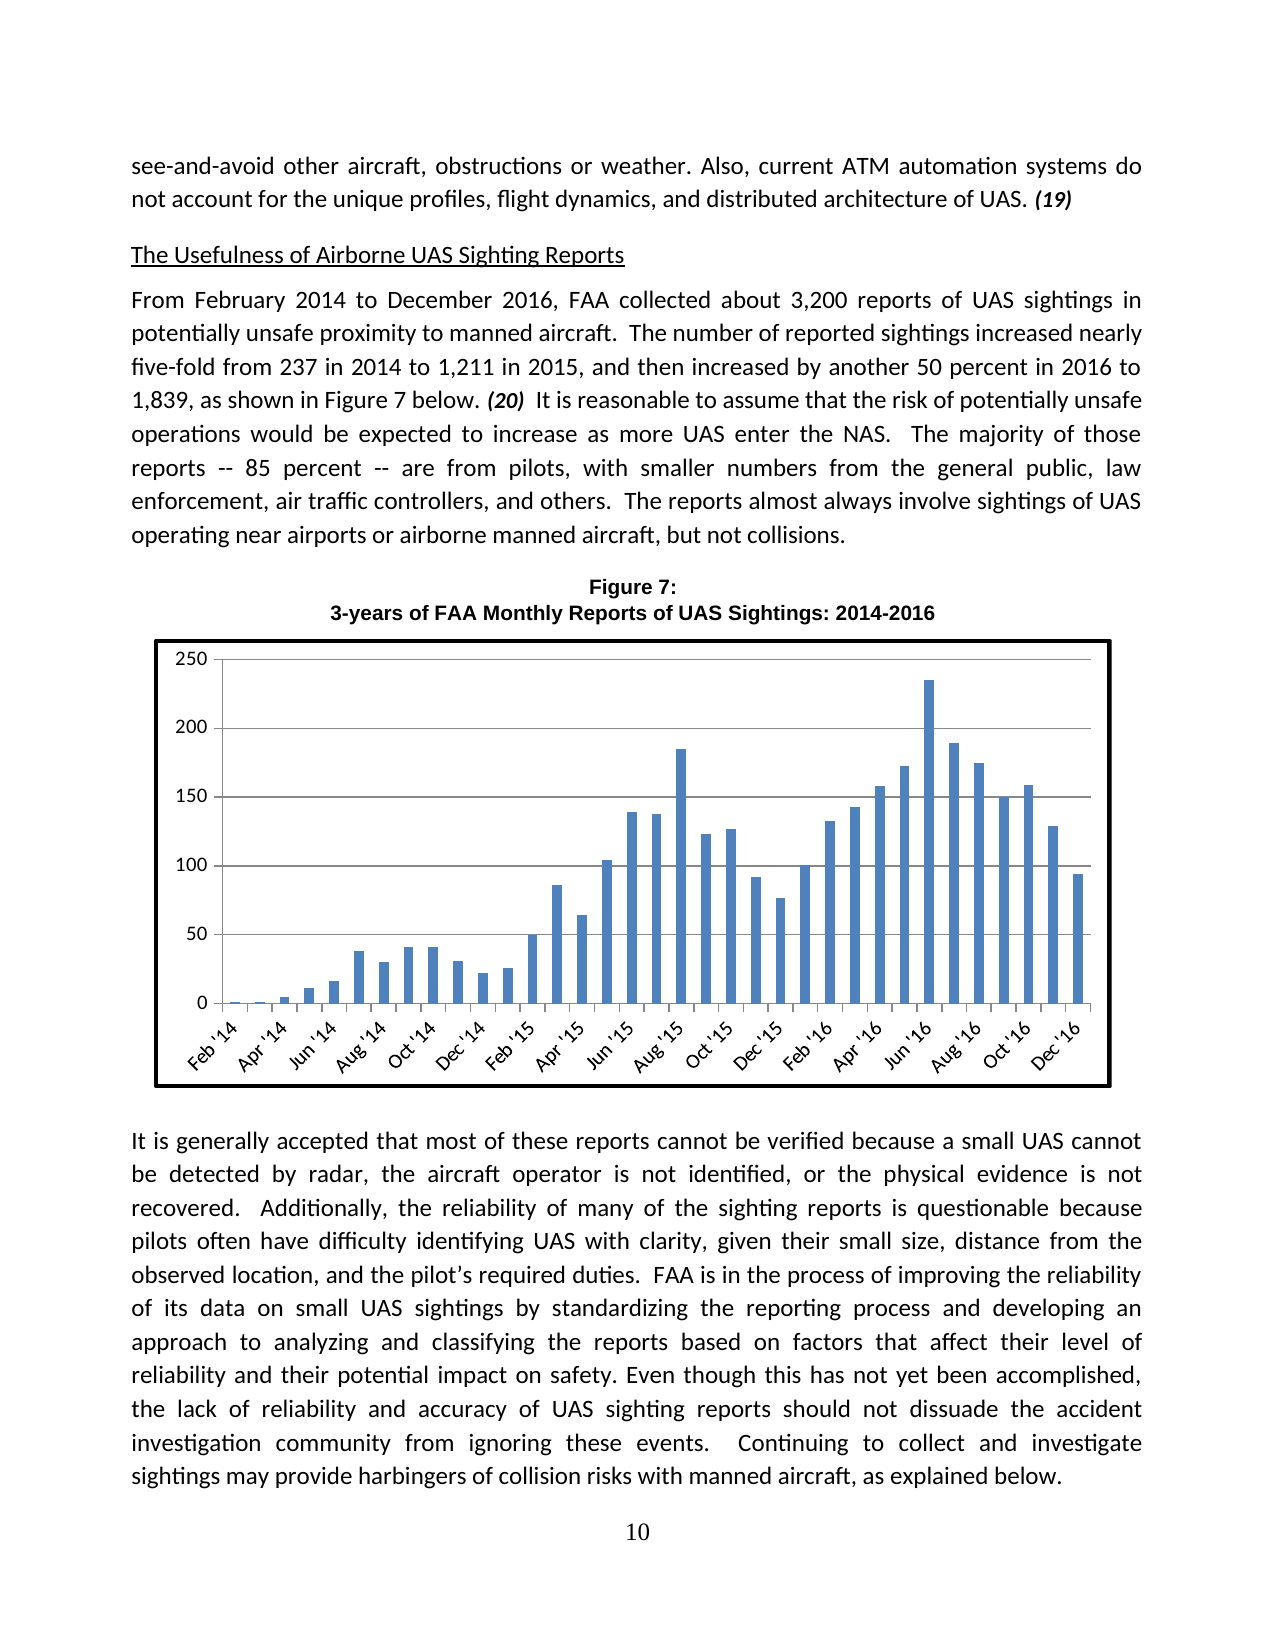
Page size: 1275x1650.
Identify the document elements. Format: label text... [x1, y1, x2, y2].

text 3-years of FAA Monthly Reports of UAS Sightings: 2014-2016 [131, 601, 1134, 625]
text It is generally accepted that most of these reports cannot be verified because a small UAS cannot be detected by radar, the aircraft operator is not identified, or the physical evidence is not recovered. Additionally, the reliability of many of the sighting reports is questionable because pilots often have difficulty identifying UAS with clarity, given their small size, distance from the observed location, and the pilot’s required duties. FAA is in the process of improving the reliability of its data on small UAS sightings by standardizing the reporting process and developing an approach to analyzing and classifying the reports based on factors that affect their level of reliability and their potential impact on safety. Even though this has not yet been accomplished, the lack of reliability and accuracy of UAS sighting reports should not dissuade the accident investigation community from ignoring these events. Continuing to collect and investigate sightings may provide harbingers of collision risks with manned aircraft, as explained below. [131, 1125, 1144, 1491]
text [131, 150, 1144, 214]
text The Usefulness of Airborne UAS Sighting Reports [131, 239, 1134, 270]
text From February 2014 to December 2016, FAA collected about 3,200 reports of UAS sightings in potentially unsafe proximity to manned aircraft. The number of reported sightings increased nearly five-fold from 237 in 2014 to 1,211 in 2015, and then increased by another 50 percent in 2016 to 1,839, as shown in Figure 7 below. (20) It is reasonable to assume that the risk of potentially unsafe operations would be expected to increase as more UAS enter the NAS. The majority of those reports -- 85 percent -- are from pilots, with smaller numbers from the general public, law enforcement, air traffic controllers, and others. The reports almost always involve sightings of UAS operating near airports or airborne manned aircraft, but not collisions. [131, 284, 1144, 549]
text Figure 7: [131, 575, 1134, 599]
